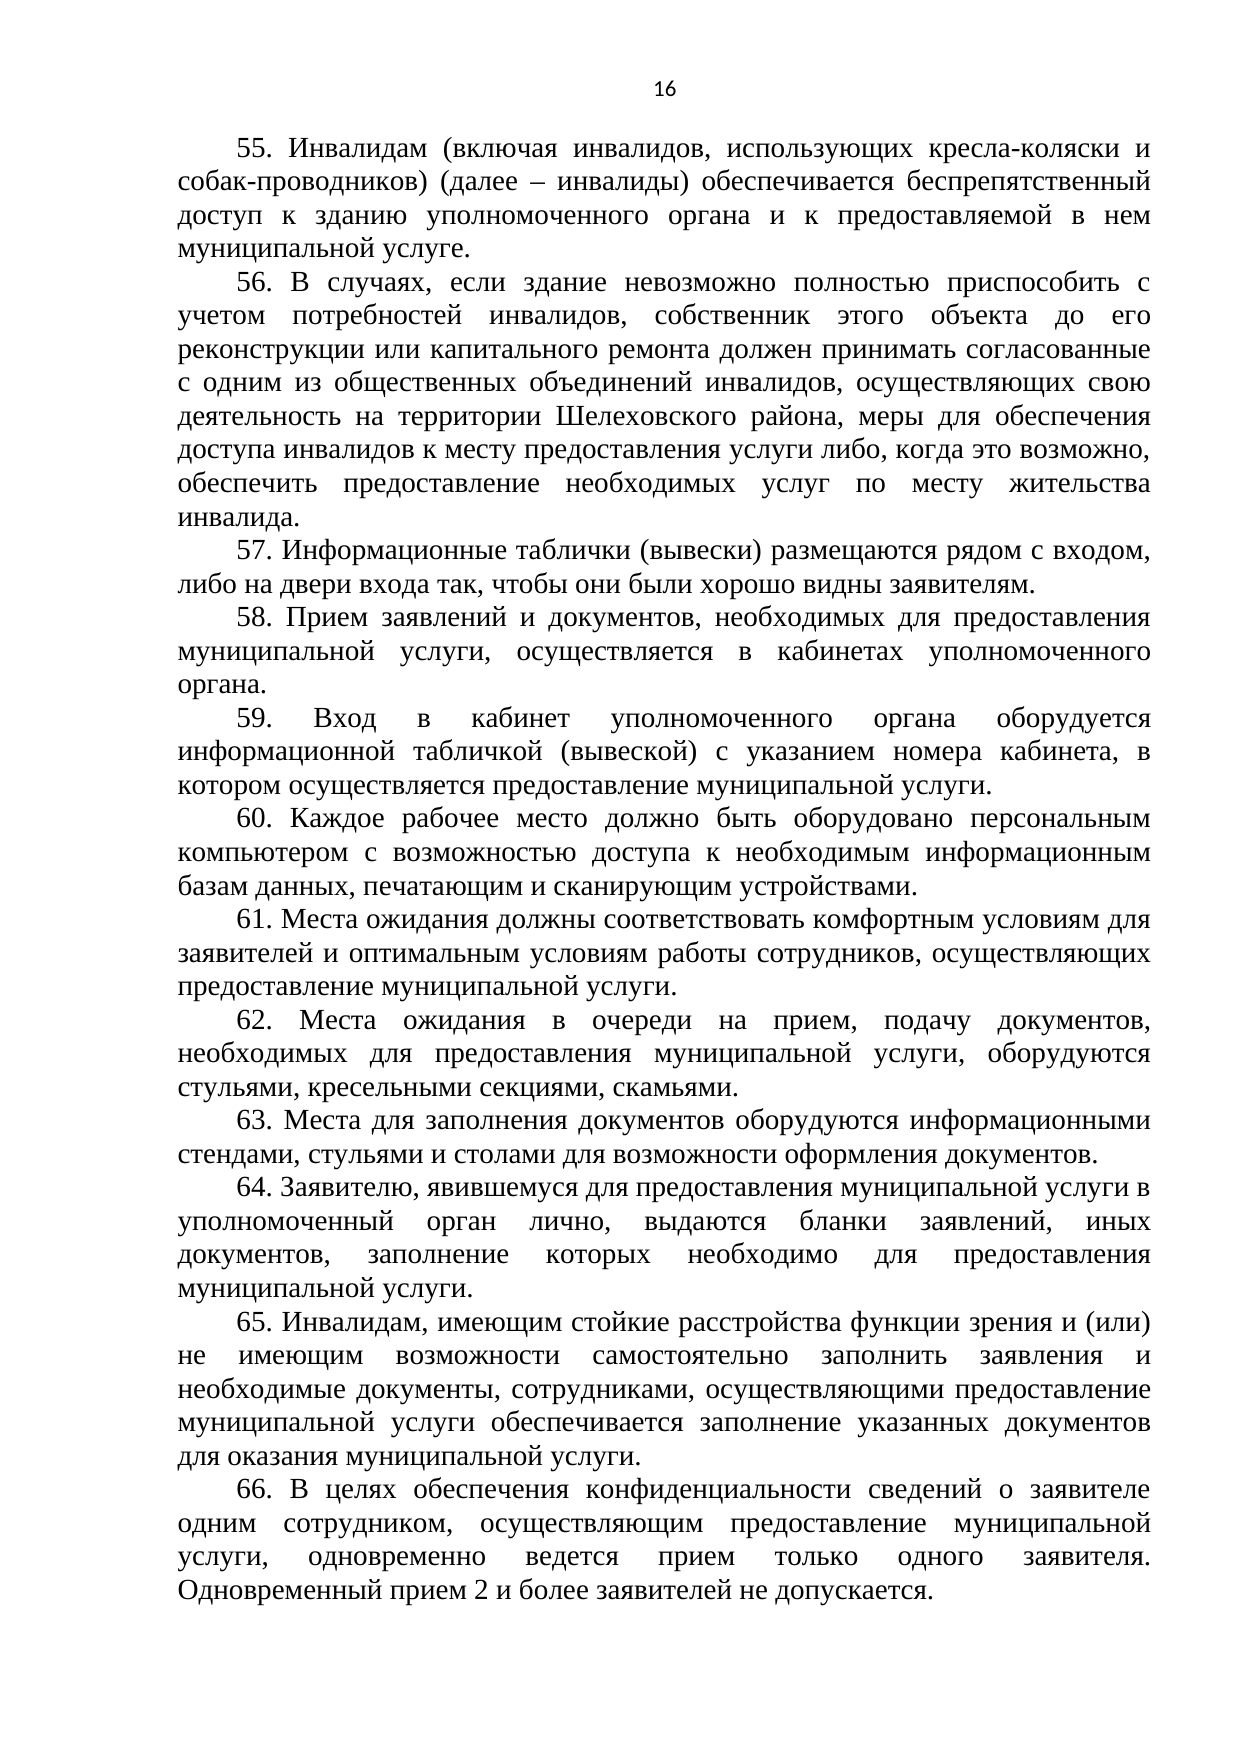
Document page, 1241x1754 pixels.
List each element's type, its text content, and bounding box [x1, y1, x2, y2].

text 56. В случаях, если здание невозможно полностью приспособить с учетом потребностей инвалидов, собственник этого объекта до его реконструкции или капитального ремонта должен принимать согласованные с одним из общественных объединений инвалидов, осуществляющих свою деятельность на территории Шелеховского района, меры для обеспечения доступа инвалидов к месту предоставления услуги либо, когда это возможно, обеспечить предоставление необходимых услуг по месту жительства инвалида. [177, 264, 1152, 532]
text 59. Вход в кабинет уполномоченного органа оборудуется информационной табличкой (вывеской) с указанием номера кабинета, в котором осуществляется предоставление муниципальной услуги. [177, 700, 1152, 801]
text 57. Информационные таблички (вывески) размещаются рядом с входом, либо на двери входа так, чтобы они были хорошо видны заявителям. [177, 532, 1152, 599]
text 58. Прием заявлений и документов, необходимых для предоставления муниципальной услуги, осуществляется в кабинетах уполномоченного органа. [177, 599, 1152, 700]
text 66. В целях обеспечения конфиденциальности сведений о заявителе одним сотрудником, осуществляющим предоставление муниципальной услуги, одновременно ведется прием только одного заявителя. Одновременный прием 2 и более заявителей не допускается. [177, 1471, 1152, 1606]
text 60. Каждое рабочее место должно быть оборудовано персональным компьютером с возможностью доступа к необходимым информационным базам данных, печатающим и сканирующим устройствами. [177, 801, 1152, 901]
text 63. Места для заполнения документов оборудуются информационными стендами, стульями и столами для возможности оформления документов. [177, 1102, 1152, 1169]
text 61. Места ожидания должны соответствовать комфортным условиям для заявителей и оптимальным условиям работы сотрудников, осуществляющих предоставление муниципальной услуги. [177, 901, 1152, 1002]
text 65. Инвалидам, имеющим стойкие расстройства функции зрения и (или) не имеющим возможности самостоятельно заполнить заявления и необходимые документы, сотрудниками, осуществляющими предоставление муниципальной услуги обеспечивается заполнение указанных документов для оказания муниципальной услуги. [177, 1304, 1152, 1471]
text 55. Инвалидам (включая инвалидов, использующих кресла-коляски и собак-проводников) (далее – инвалиды) обеспечивается беспрепятственный доступ к зданию уполномоченного органа и к предоставляемой в нем муниципальной услуге. [177, 130, 1152, 264]
text 64. Заявителю, явившемуся для предоставления муниципальной услуги в уполномоченный орган лично, выдаются бланки заявлений, иных документов, заполнение которых необходимо для предоставления муниципальной услуги. [177, 1169, 1152, 1304]
text 62. Места ожидания в очереди на прием, подачу документов, необходимых для предоставления муниципальной услуги, оборудуются стульями, кресельными секциями, скамьями. [177, 1002, 1152, 1102]
